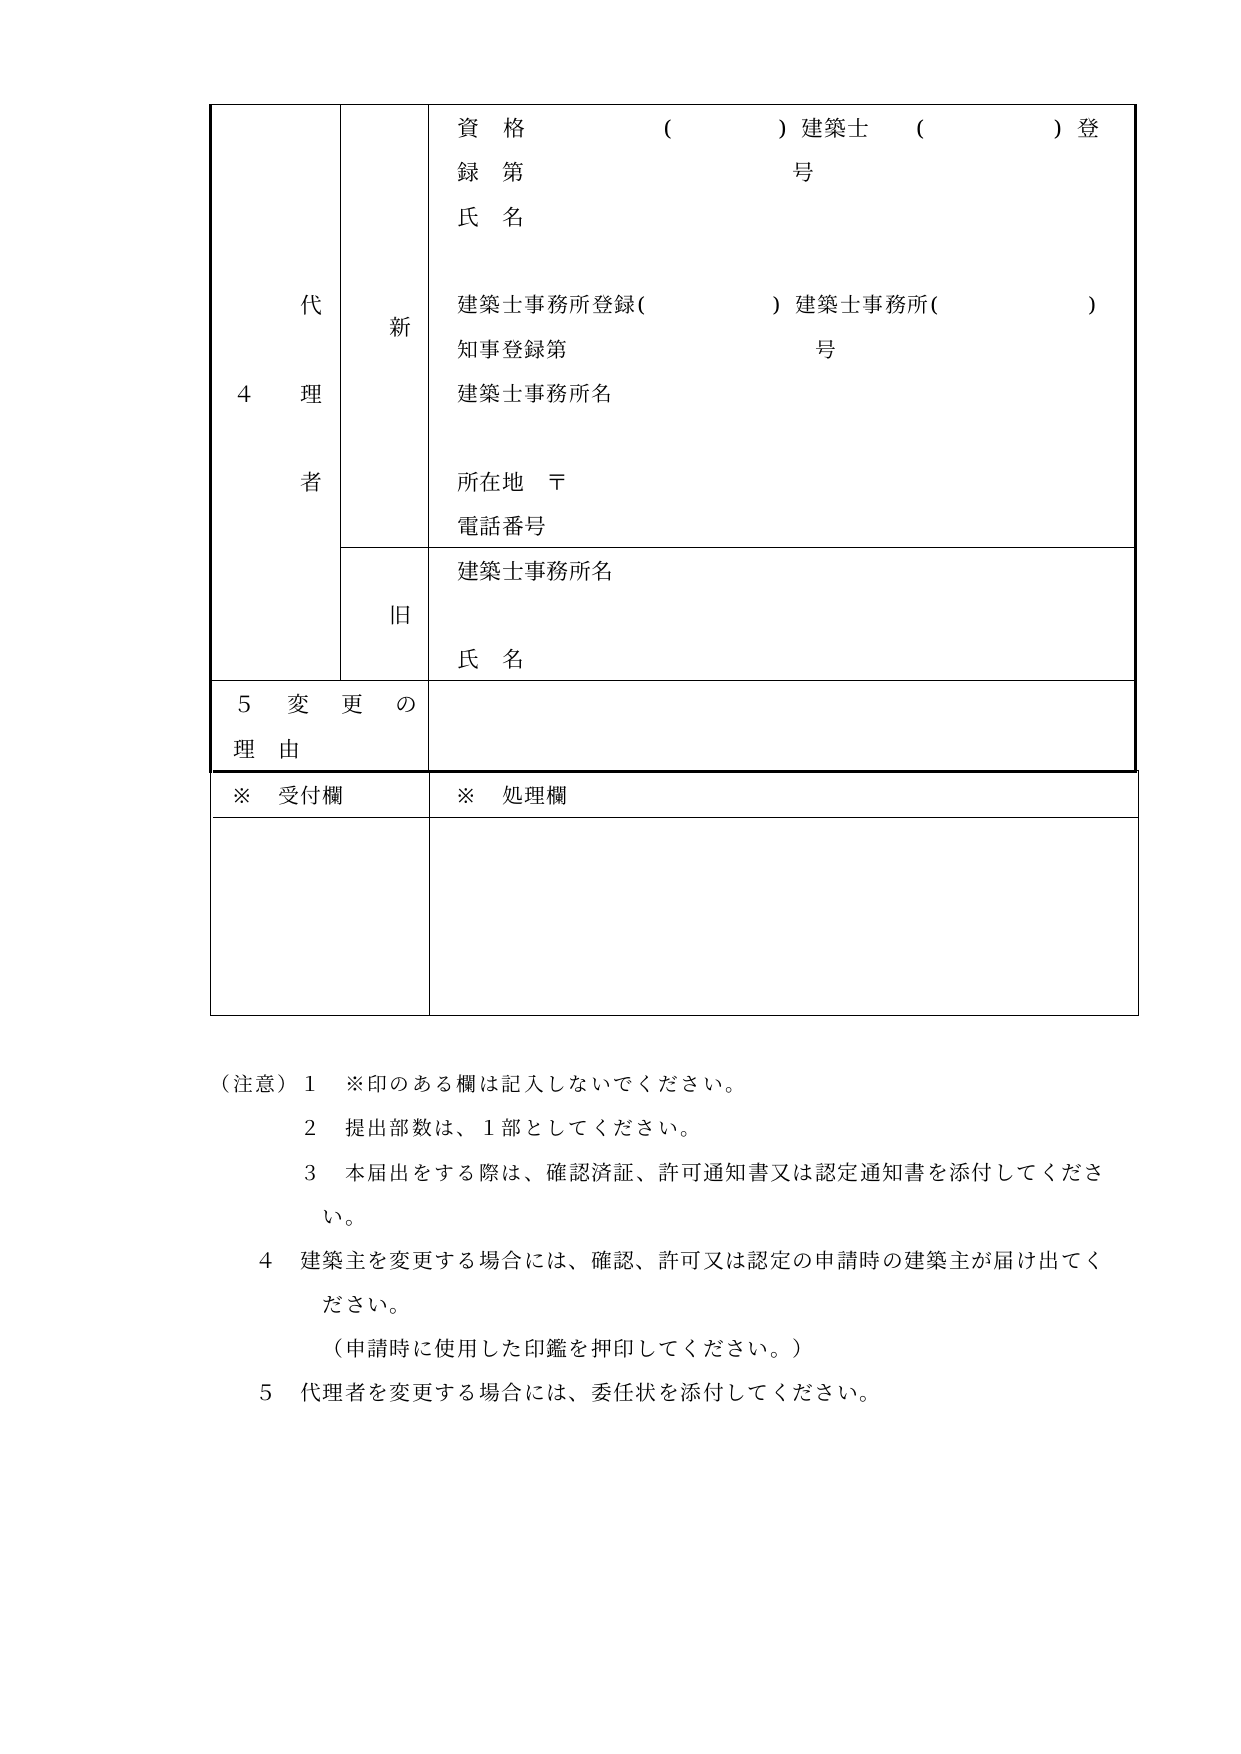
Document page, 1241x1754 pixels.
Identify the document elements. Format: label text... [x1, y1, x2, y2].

table_cell 建築士事務所名 氏 名 [429, 548, 1134, 680]
table_cell 新 [341, 105, 428, 547]
text （注意）１ ※印のある欄は記入しないでください。 [211, 1061, 1106, 1105]
text ４ 建築主を変更する場合には、確認、許可又は認定の申請時の建築主が届け出てください。 [211, 1237, 1106, 1326]
table_cell 代 ４ 理 者 [212, 105, 340, 680]
table_cell ※ 処理欄 [430, 771, 1138, 817]
table_cell ５ 変 更 の 理 由 [212, 681, 428, 770]
table_cell 旧 [341, 548, 428, 680]
table_cell [211, 817, 429, 1015]
table_cell ※ 受付欄 [211, 770, 429, 817]
table_cell [429, 681, 1134, 770]
text ３ 本届出をする際は、確認済証、許可通知書又は認定通知書を添付してください。 [211, 1149, 1106, 1237]
text ２ 提出部数は、１部としてください。 [211, 1105, 1106, 1149]
text （申請時に使用した印鑑を押印してください。） [301, 1326, 1106, 1370]
text ５ 代理者を変更する場合には、委任状を添付してください。 [211, 1370, 1106, 1414]
table_cell 資 格 ( )建築士 ( )登録 第 号 氏 名 建築士事務所登録( )建築士事務所( )知事登録第 号 建築士事務所名 所在地 〒 電話番号 [429, 105, 1134, 547]
table_cell [430, 818, 1138, 1015]
